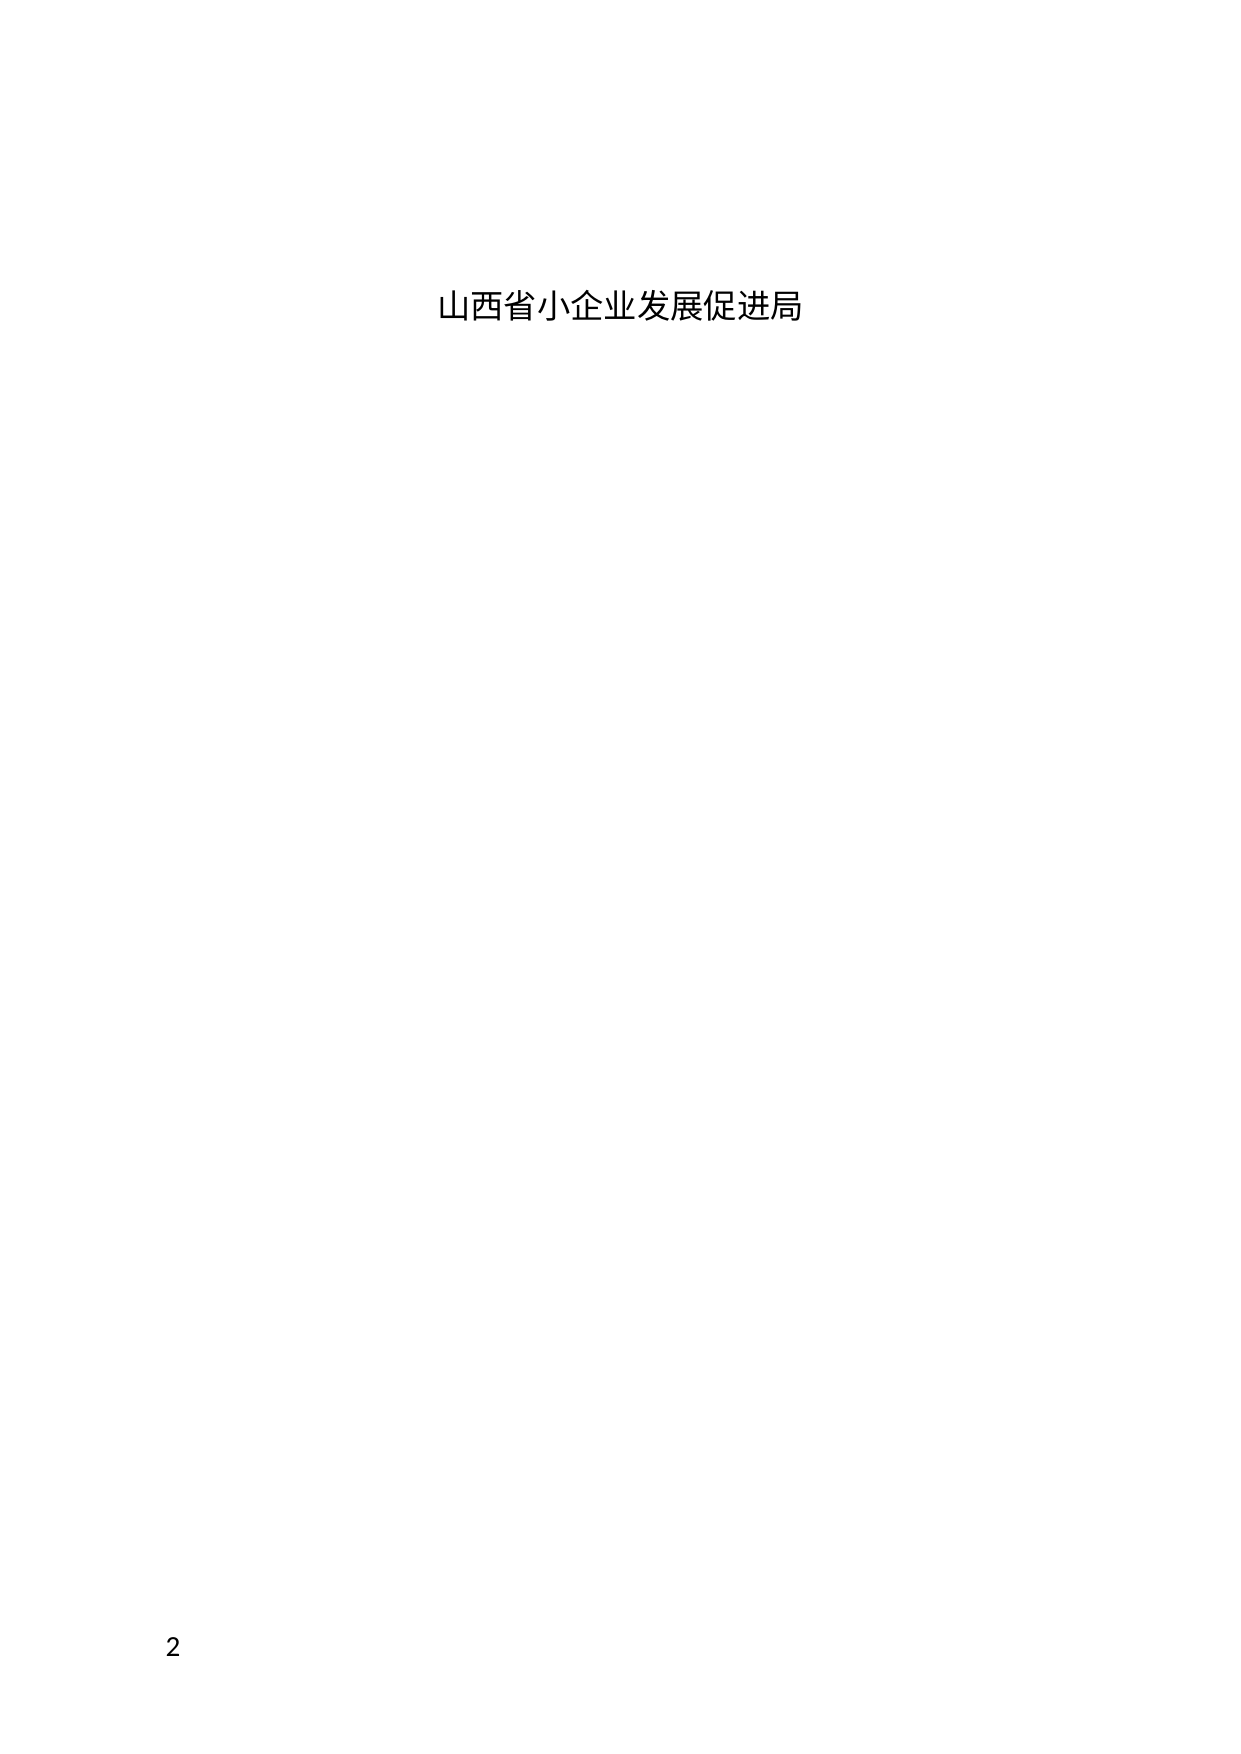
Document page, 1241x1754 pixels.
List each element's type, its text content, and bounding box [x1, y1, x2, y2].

text 山西省小企业发展促进局 [165, 272, 1075, 337]
